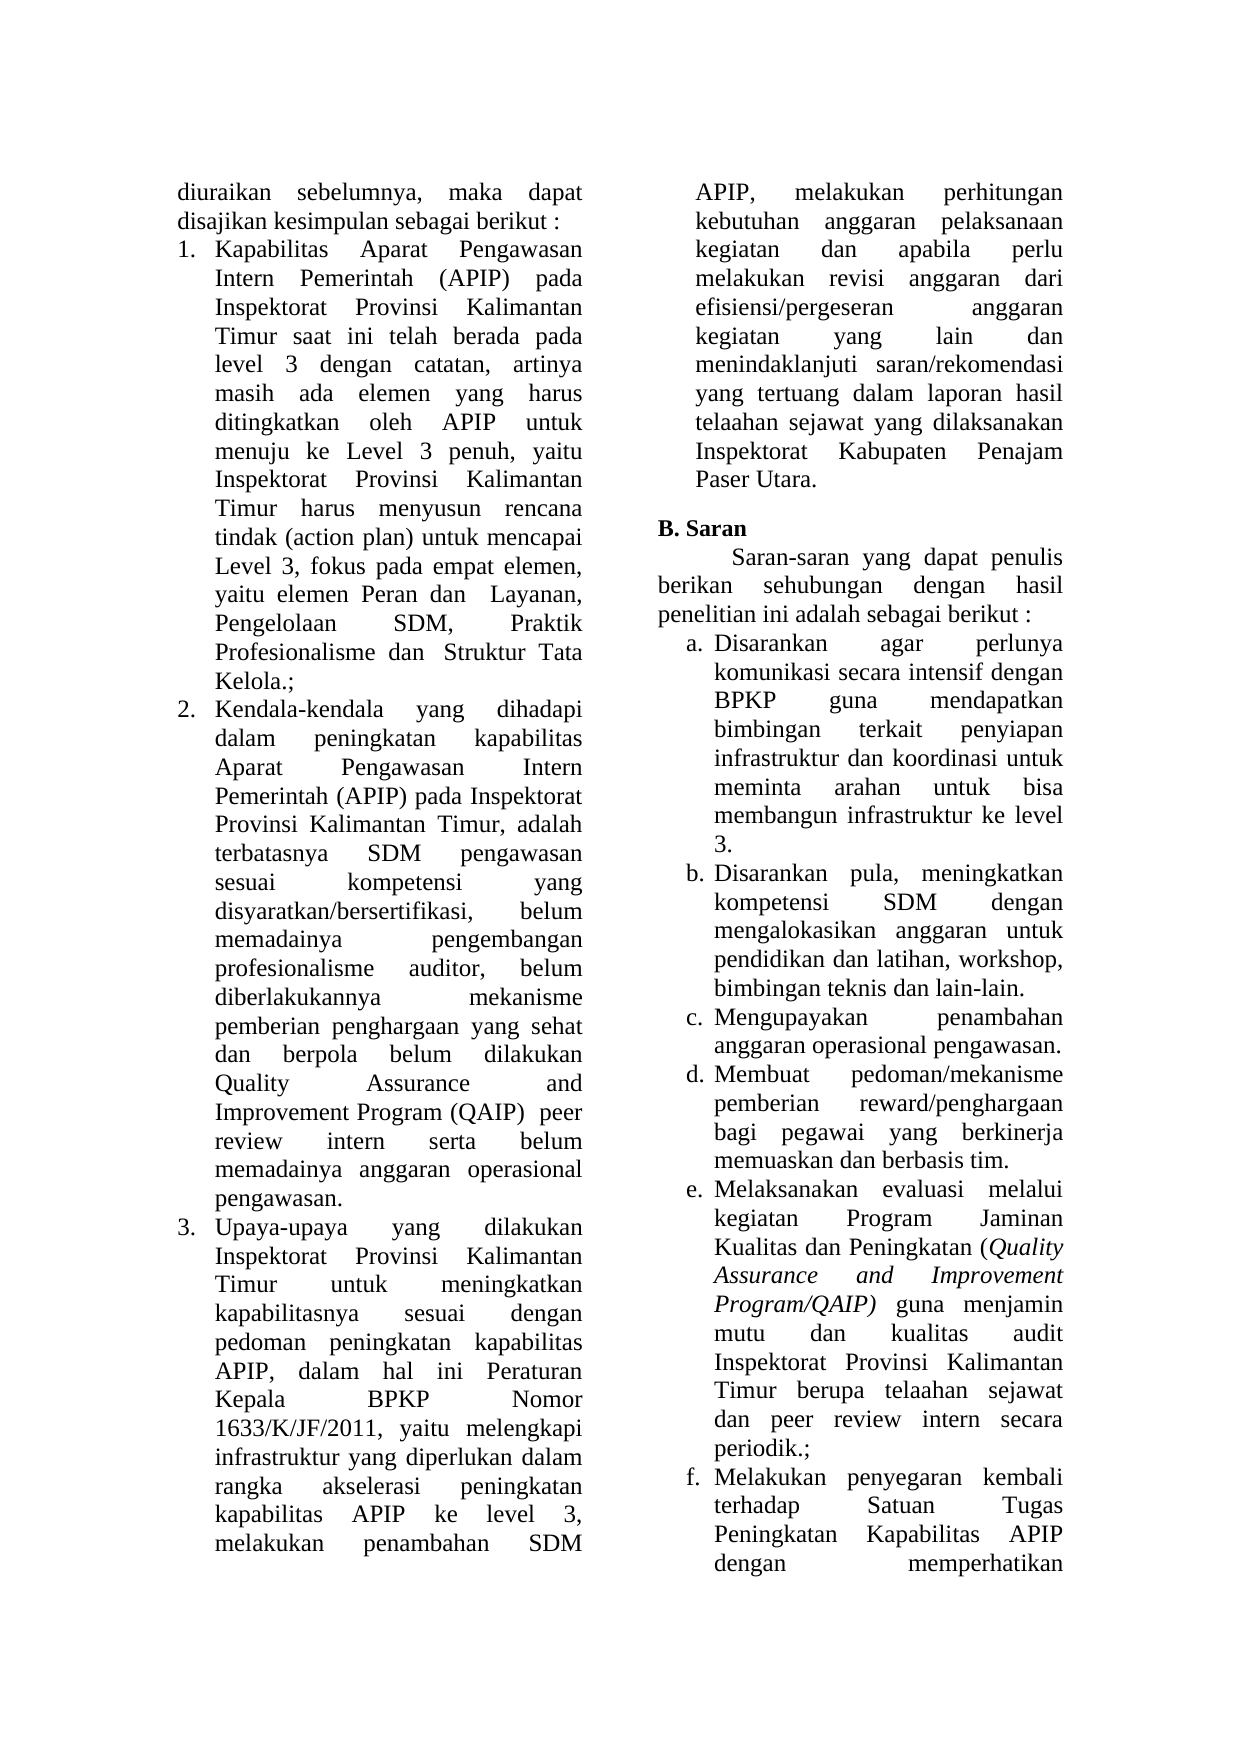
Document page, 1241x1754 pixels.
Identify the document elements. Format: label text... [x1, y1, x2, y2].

list Kapabilitas Aparat Pengawasan Intern Pemerintah (APIP) pada Inspektorat Provinsi Kalimantan Timur saat ini telah berada pada level 3 dengan catatan, artinya masih ada elemen yang harus ditingkatkan oleh APIP untuk menuju ke Level 3 penuh, yaitu Inspektorat Provinsi Kalimantan Timur harus menyusun rencana tindak (action plan) untuk mencapai Level 3, fokus pada empat elemen, yaitu elemen Peran dan Layanan, Pengelolaan SDM, Praktik Profesionalisme dan Struktur Tata Kelola.; [177, 234, 583, 694]
text B. Saran [658, 514, 1063, 542]
list Mengupayakan penambahan anggaran operasional pengawasan. [686, 1002, 1063, 1059]
list Upaya-upaya yang dilakukan Inspektorat Provinsi Kalimantan Timur untuk meningkatkan kapabilitasnya sesuai dengan pedoman peningkatan kapabilitas APIP, dalam hal ini Peraturan Kepala BPKP Nomor 1633/K/JF/2011, yaitu melengkapi infrastruktur yang diperlukan dalam rangka akselerasi peningkatan kapabilitas APIP ke level 3, melakukan penambahan SDM APIP, melakukan perhitungan kebutuhan anggaran pelaksanaan kegiatan dan apabila perlu melakukan revisi anggaran dari efisiensi/pergeseran anggaran kegiatan yang lain dan menindaklanjuti saran/rekomendasi yang tertuang dalam laporan hasil telaahan sejawat yang dilaksanakan Inspektorat Kabupaten Penajam Paser Utara. [658, 177, 1063, 493]
text Saran-saran yang dapat penulis berikan sehubungan dengan hasil penelitian ini adalah sebagai berikut : [658, 542, 1063, 628]
list Upaya-upaya yang dilakukan Inspektorat Provinsi Kalimantan Timur untuk meningkatkan kapabilitasnya sesuai dengan pedoman peningkatan kapabilitas APIP, dalam hal ini Peraturan Kepala BPKP Nomor 1633/K/JF/2011, yaitu melengkapi infrastruktur yang diperlukan dalam rangka akselerasi peningkatan kapabilitas APIP ke level 3, melakukan penambahan SDM APIP, melakukan perhitungan kebutuhan anggaran pelaksanaan kegiatan dan apabila perlu melakukan revisi anggaran dari efisiensi/pergeseran anggaran kegiatan yang lain dan menindaklanjuti saran/rekomendasi yang tertuang dalam laporan hasil telaahan sejawat yang dilaksanakan Inspektorat Kabupaten Penajam Paser Utara. [177, 1212, 583, 1557]
list Disarankan pula, meningkatkan kompetensi SDM dengan mengalokasikan anggaran untuk pendidikan dan latihan, workshop, bimbingan teknis dan lain-lain. [686, 858, 1063, 1002]
list Disarankan agar perlunya komunikasi secara intensif dengan BPKP guna mendapatkan bimbingan terkait penyiapan infrastruktur dan koordinasi untuk meminta arahan untuk bisa membangun infrastruktur ke level 3. [686, 628, 1063, 858]
list Melaksanakan evaluasi melalui kegiatan Program Jaminan Kualitas dan Peningkatan (Quality Assurance and Improvement Program/QAIP) guna menjamin mutu dan kualitas audit Inspektorat Provinsi Kalimantan Timur berupa telaahan sejawat dan peer review intern secara periodik.; [686, 1174, 1063, 1462]
list Melakukan penyegaran kembali terhadap Satuan Tugas Peningkatan Kapabilitas APIP dengan memperhatikan kompetensi dari masing-masing anggota tim. [686, 1462, 1063, 1577]
list Membuat pedoman/mekanisme pemberian reward/penghargaan bagi pegawai yang berkinerja memuaskan dan berbasis tim. [686, 1059, 1063, 1174]
list Kendala-kendala yang dihadapi dalam peningkatan kapabilitas Aparat Pengawasan Intern Pemerintah (APIP) pada Inspektorat Provinsi Kalimantan Timur, adalah terbatasnya SDM pengawasan sesuai kompetensi yang disyaratkan/bersertifikasi, belum memadainya pengembangan profesionalisme auditor, belum diberlakukannya mekanisme pemberian penghargaan yang sehat dan berpola belum dilakukan Quality Assurance and Improvement Program (QAIP) peer review intern serta belum memadainya anggaran operasional pengawasan. [177, 694, 583, 1212]
text Berdasarkan hasil analisis dan pembahasan yang sebagaimana telah diuraikan sebelumnya, maka dapat disajikan kesimpulan sebagai berikut : [177, 177, 583, 234]
